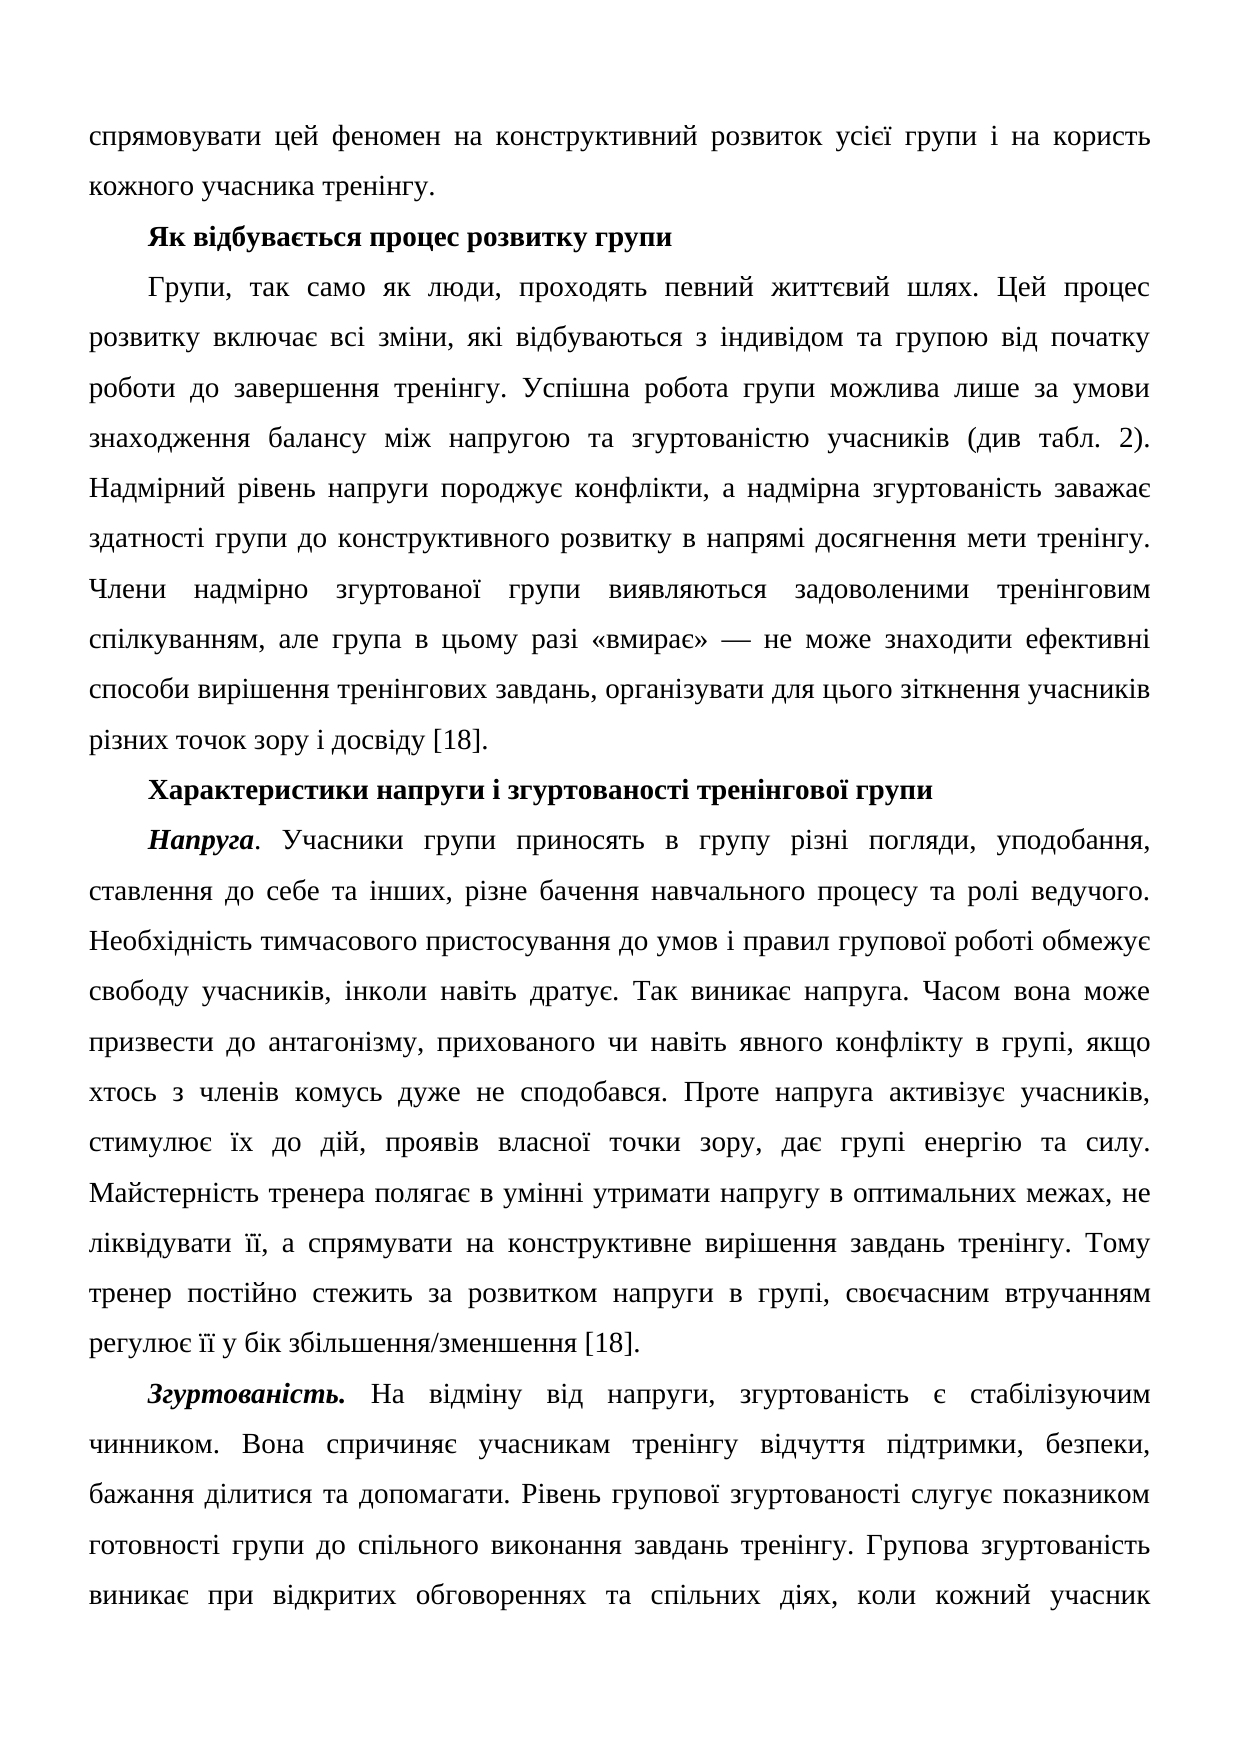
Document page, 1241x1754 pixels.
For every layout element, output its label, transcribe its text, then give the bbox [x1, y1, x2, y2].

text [88, 1376, 1152, 1611]
text Напруга. Учасники групи приносять в групу різні погляди, уподобання, ставлення до себе та інших, різне бачення навчального процесу та ролі ведучого. Необхідність тимчасового пристосування до умов і правил групової роботі обмежує свободу учасників, інколи навіть дратує. Так виникає напруга. Часом вона може призвести до антагонізму, прихованого чи навіть явного конфлікту в групі, якщо хтось з членів комусь дуже не сподобався. Проте напруга активізує учасників, стимулює їх до дій, проявів власної точки зору, дає групі енергію та силу. Майстерність тренера полягає в умінні утримати напругу в оптимальних межах, не ліквідувати її, а спрямувати на конструктивне вирішення завдань тренінгу. Тому тренер постійно стежить за розвитком напруги в групі, своєчасним втручанням регулює її у бік збільшення/зменшення [18]. [88, 822, 1152, 1359]
text Як відбувається процес розвитку групи [88, 219, 1152, 252]
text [88, 118, 1152, 202]
text Характеристики напруги і згуртованості тренінгової групи [88, 772, 1152, 806]
text Групи, так само як люди, проходять певний життєвий шлях. Цей процес розвитку включає всі зміни, які відбуваються з індивідом та групою від початку роботи до завершення тренінгу. Успішна робота групи можлива лише за умови знаходження балансу між напругою та згуртованістю учасників (див табл. 2). Надмірний рівень напруги породжує конфлікти, а надмірна згуртованість заважає здатності групи до конструктивного розвитку в напрямі досягнення мети тренінгу. Члени надмірно згуртованої групи виявляються задоволеними тренінговим спілкуванням, але група в цьому разі «вмирає» — не може знаходити ефективні способи вирішення тренінгових завдань, організувати для цього зіткнення учасників різних точок зору і досвіду [18]. [88, 269, 1152, 755]
